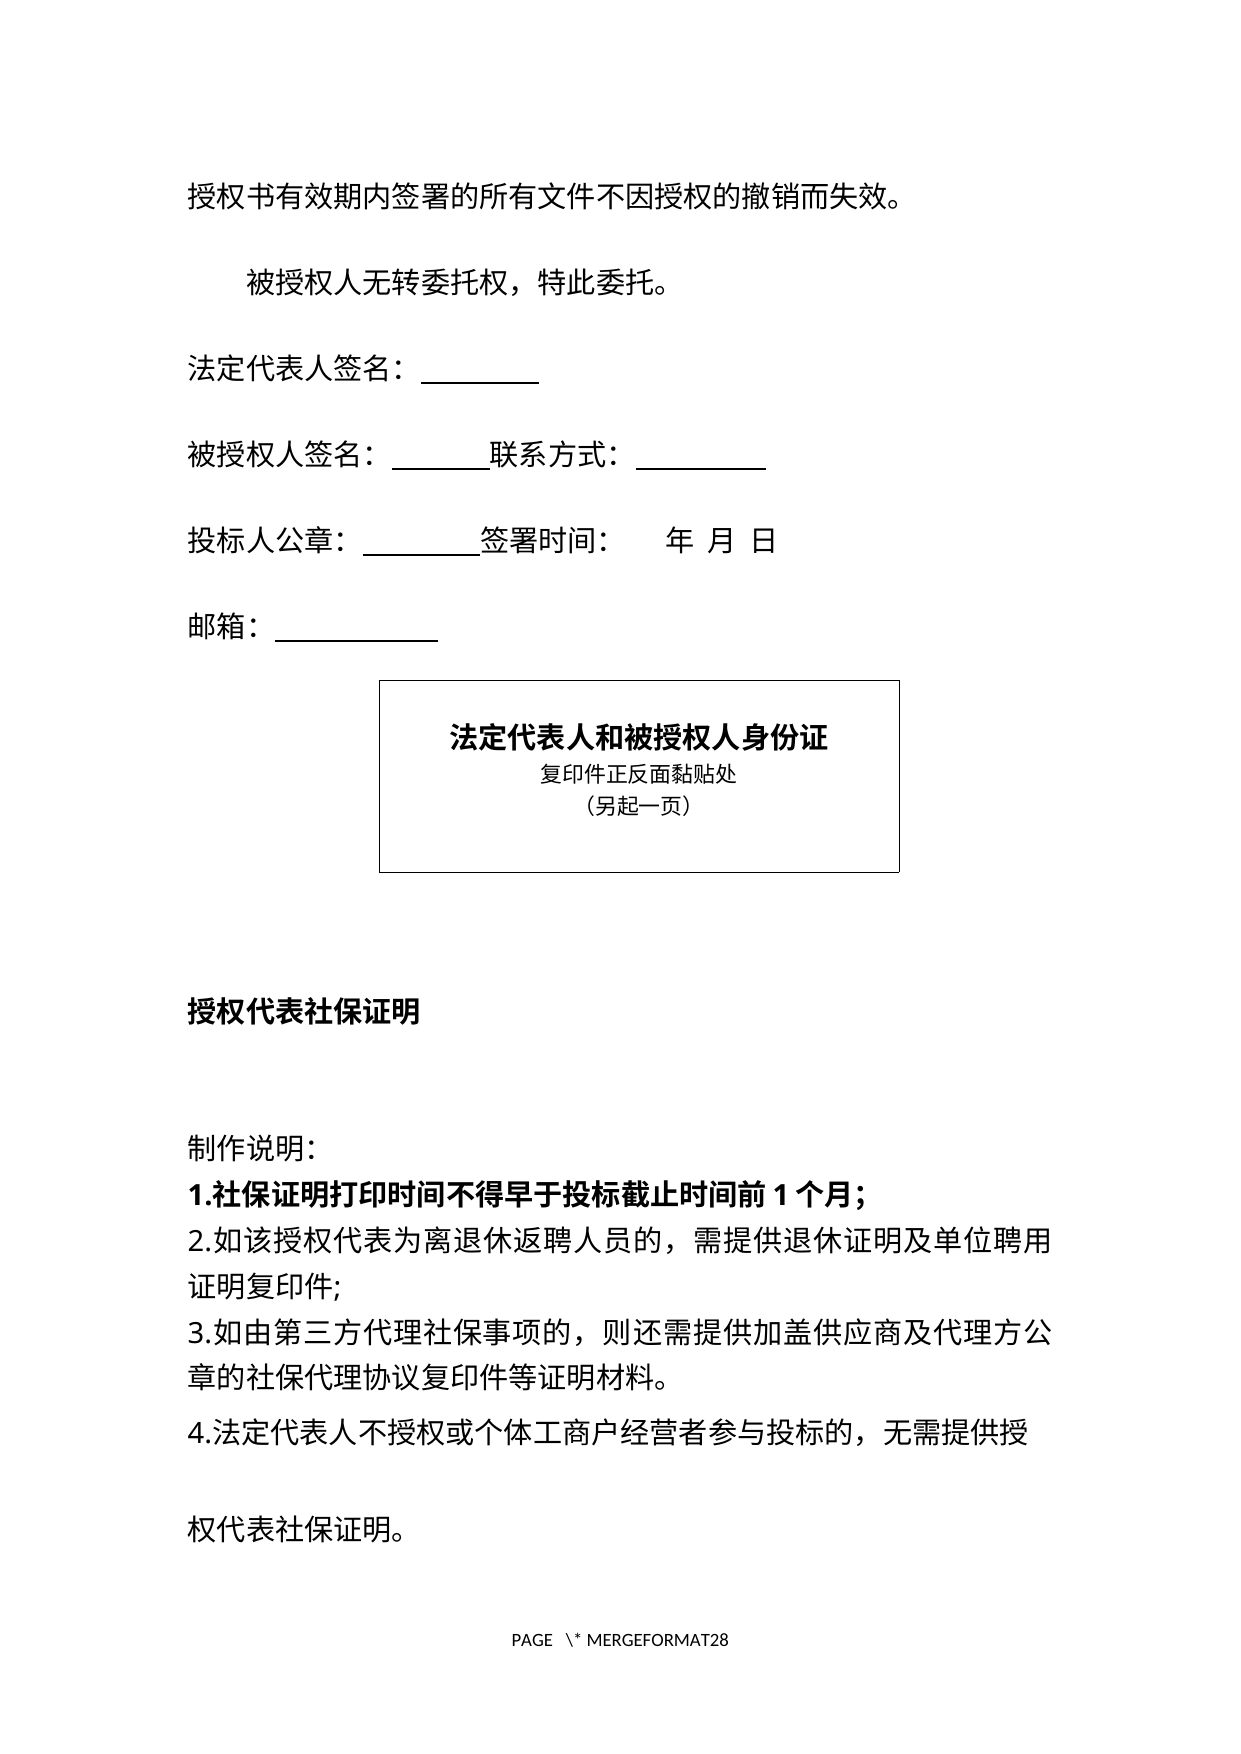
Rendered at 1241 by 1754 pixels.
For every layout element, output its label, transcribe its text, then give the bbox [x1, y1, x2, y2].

text 2.如该授权代表为离退休返聘人员的，需提供退休证明及单位聘用证明复印件; [187, 1215, 1053, 1306]
text 投标人公章： 签署时间： 年 月 日 [187, 507, 1053, 572]
text 制作说明： [187, 1123, 1053, 1169]
text 法定代表人签名： [187, 334, 1053, 399]
text 被授权人签名： 联系方式： [187, 420, 1053, 485]
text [187, 162, 1053, 227]
text 邮箱： [187, 593, 1053, 658]
text 3.如由第三方代理社保事项的，则还需提供加盖供应商及代理方公章的社保代理协议复印件等证明材料。 [187, 1306, 1053, 1398]
text 1.社保证明打印时间不得早于投标截止时间前1个月； [187, 1169, 1053, 1215]
text 4.法定代表人不授权或个体工商户经营者参与投标的，无需提供授权代表社保证明。 [187, 1398, 1053, 1561]
text 被授权人无转委托权，特此委托。 [187, 248, 1053, 313]
text 授权代表社保证明 [187, 986, 1053, 1031]
